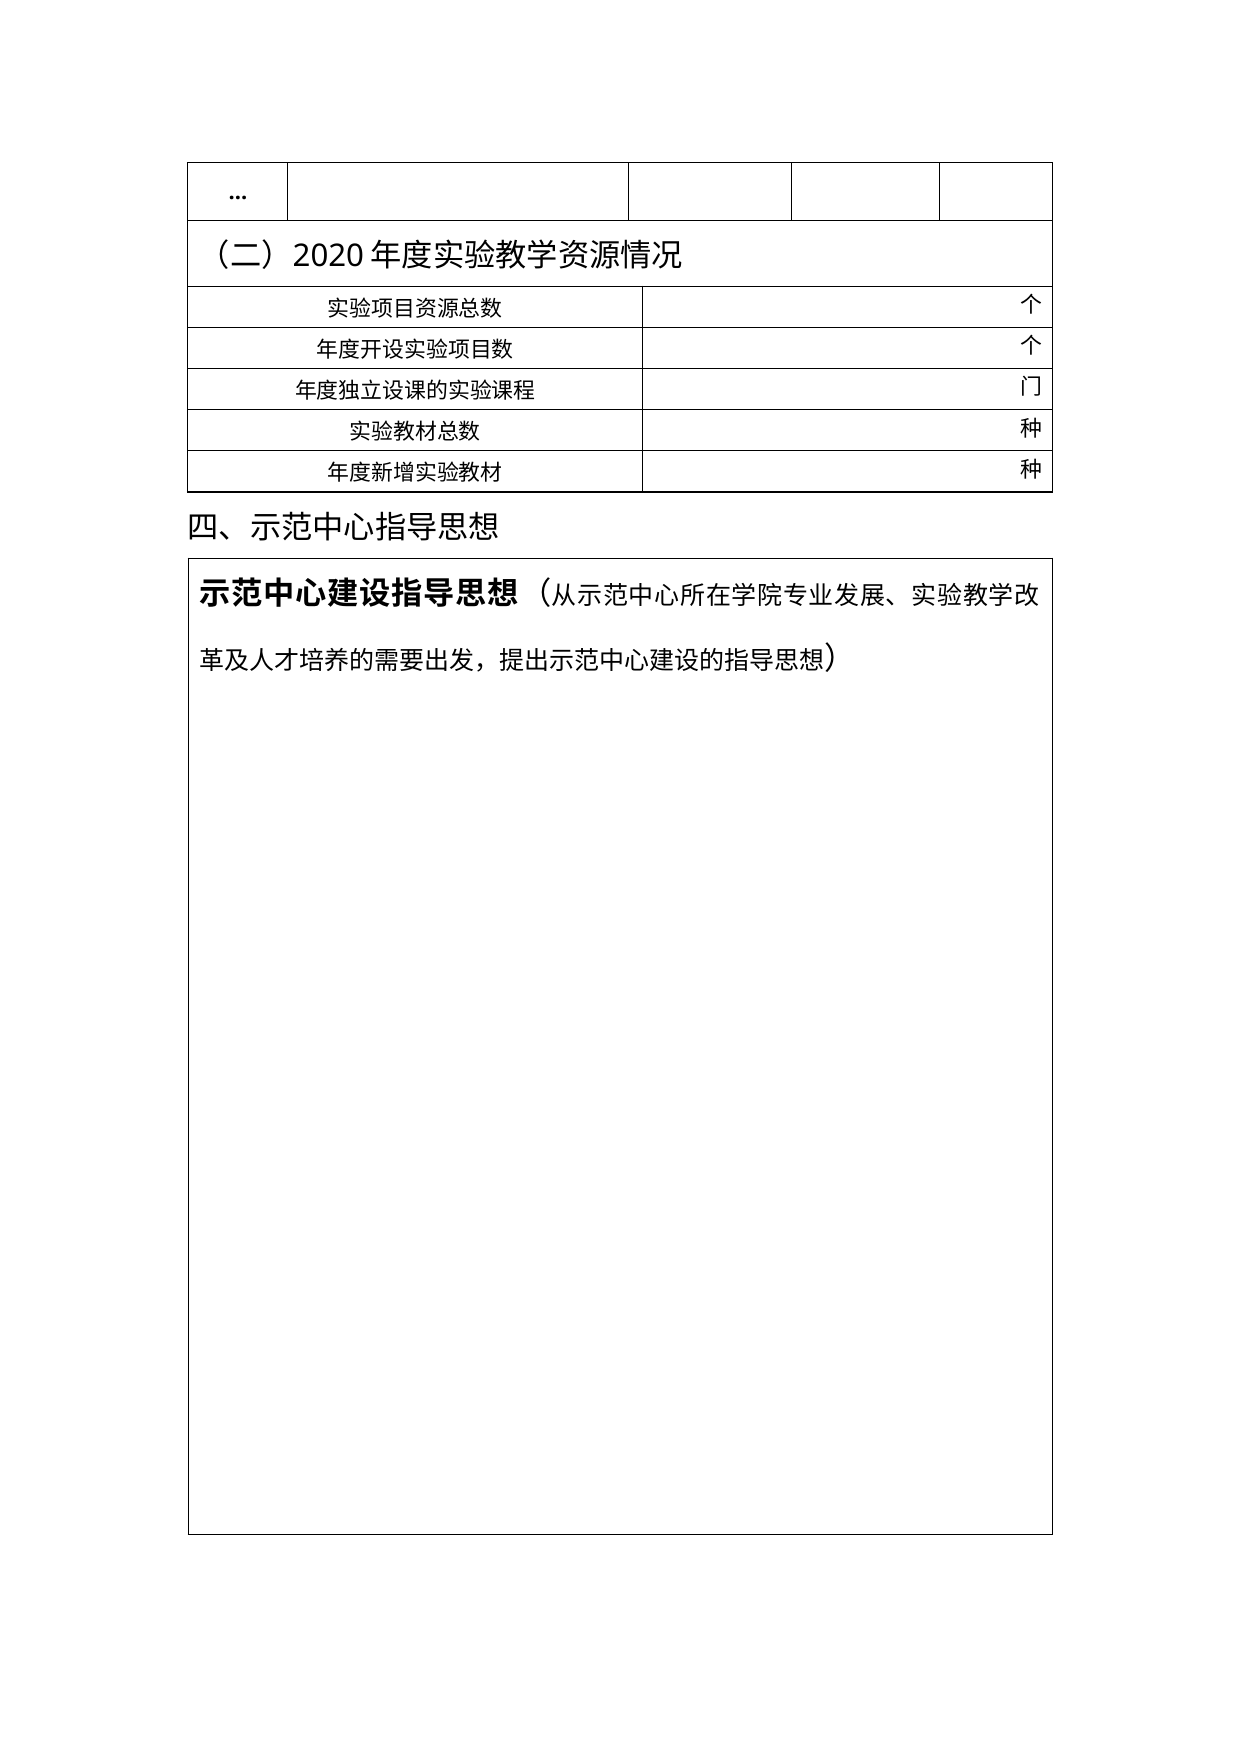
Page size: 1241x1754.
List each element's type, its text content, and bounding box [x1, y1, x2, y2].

table_cell [940, 163, 1052, 219]
table_cell 种 [643, 410, 1052, 450]
table_cell 实验教材总数 [188, 410, 642, 450]
table_cell [629, 163, 791, 219]
table_cell 年度开设实验项目数 [188, 328, 642, 368]
table_cell 门 [643, 369, 1052, 409]
table_cell [288, 163, 628, 219]
table_cell （二）2020年度实验教学资源情况 [188, 221, 1052, 286]
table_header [189, 559, 1052, 1533]
table_cell 年度新增实验教材 [188, 451, 642, 491]
table_cell 种 [643, 451, 1052, 491]
table_cell 个 [643, 328, 1052, 368]
table_cell 个 [643, 287, 1052, 327]
table_cell 实验项目资源总数 [188, 287, 642, 327]
table_cell [792, 163, 939, 219]
text 四、示范中心指导思想 [187, 493, 1053, 557]
table_cell 年度独立设课的实验课程 [188, 369, 642, 409]
table_cell … [188, 163, 287, 219]
